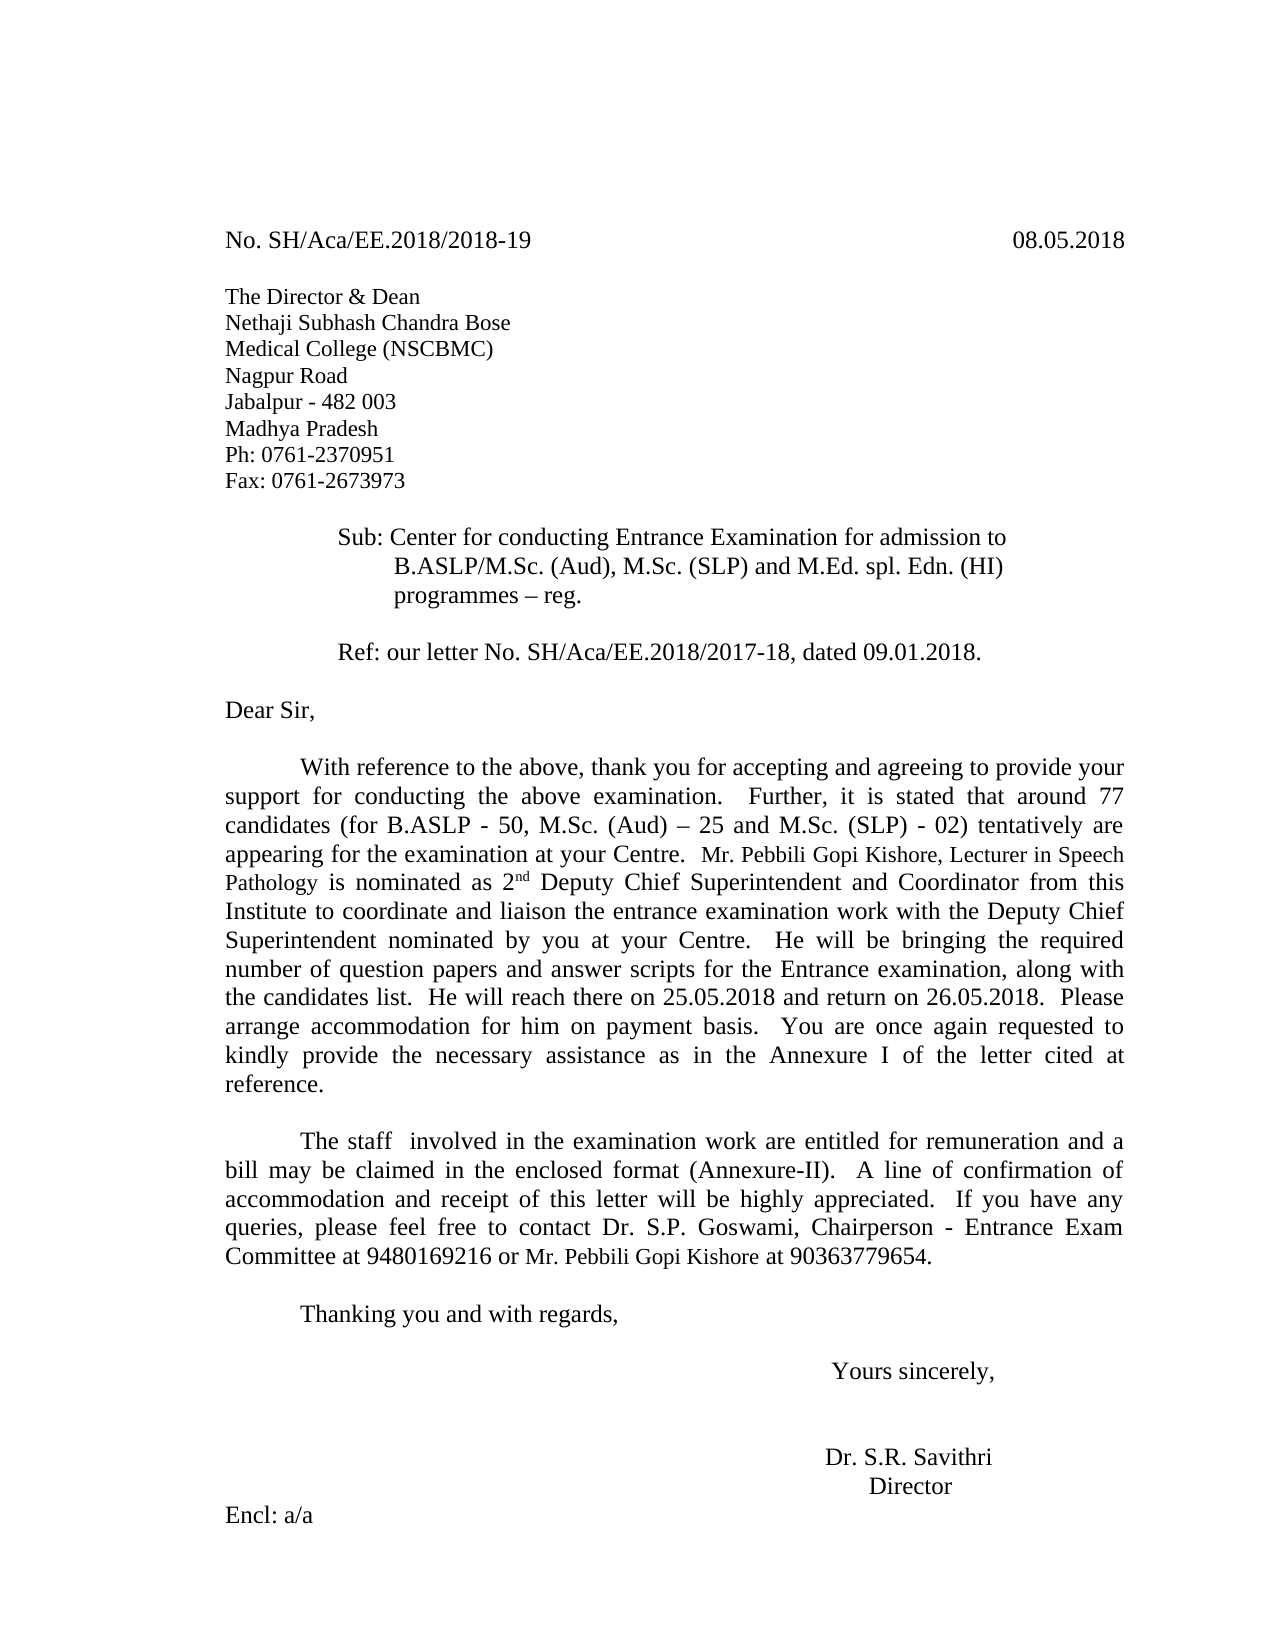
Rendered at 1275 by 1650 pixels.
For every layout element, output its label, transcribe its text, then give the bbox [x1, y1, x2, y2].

text Dr. S.R. Savithri [225, 1442, 1125, 1471]
text Medical College (NSCBMC) [225, 336, 1125, 362]
text Nethaji Subhash Chandra Bose [225, 309, 1125, 336]
text Sub: Center for conducting Entrance Examination for admission to [337, 522, 1125, 551]
text Ph: 0761-2370951 [225, 441, 1125, 467]
text Encl: a/a [225, 1500, 1125, 1529]
text Thanking you and with regards, [225, 1299, 1125, 1327]
text With reference to the above, thank you for accepting and agreeing to provide your support for conducting the above examination. Further, it is stated that around 77 candidates (for B.ASLP - 50, M.Sc. (Aud) – 25 and M.Sc. (SLP) - 02) tentatively are appearing for the examination at your Centre. Mr. Pebbili Gopi Kishore, Lecturer in Speech Pathology is nominated as 2nd Deputy Chief Superintendent and Coordinator from this Institute to coordinate and liaison the entrance examination work with the Deputy Chief Superintendent nominated by you at your Centre. He will be bringing the required number of question papers and answer scripts for the Entrance examination, along with the candidates list. He will reach there on 25.05.2018 and return on 26.05.2018. Please arrange accommodation for him on payment basis. You are once again requested to kindly provide the necessary assistance as in the Annexure I of the letter cited at reference. [225, 752, 1125, 1097]
text B.ASLP/M.Sc. (Aud), M.Sc. (SLP) and M.Ed. spl. Edn. (HI) [337, 551, 1125, 580]
text Fax: 0761-2673973 [225, 467, 1125, 494]
text Ref: our letter No. SH/Aca/EE.2018/2017-18, dated 09.01.2018. [337, 637, 1125, 666]
text Nagpur Road [225, 362, 1125, 388]
text Director [225, 1471, 1125, 1500]
text Jabalpur - 482 003 [225, 388, 1125, 414]
text Yours sincerely, [225, 1356, 1125, 1385]
text Madhya Pradesh [225, 414, 1125, 441]
text Dear Sir, [225, 695, 1125, 724]
text The Director & Dean [225, 283, 1125, 309]
text programmes – reg. [337, 580, 1125, 609]
text The staff involved in the examination work are entitled for remuneration and a bill may be claimed in the enclosed format (Annexure-II). A line of confirmation of accommodation and receipt of this letter will be highly appreciated. If you have any queries, please feel free to contact Dr. S.P. Goswami, Chairperson - Entrance Exam Committee at 9480169216 or Mr. Pebbili Gopi Kishore at 90363779654. [225, 1126, 1125, 1270]
text No. SH/Aca/EE.2018/2018-19 08.05.2018 [225, 225, 1125, 254]
